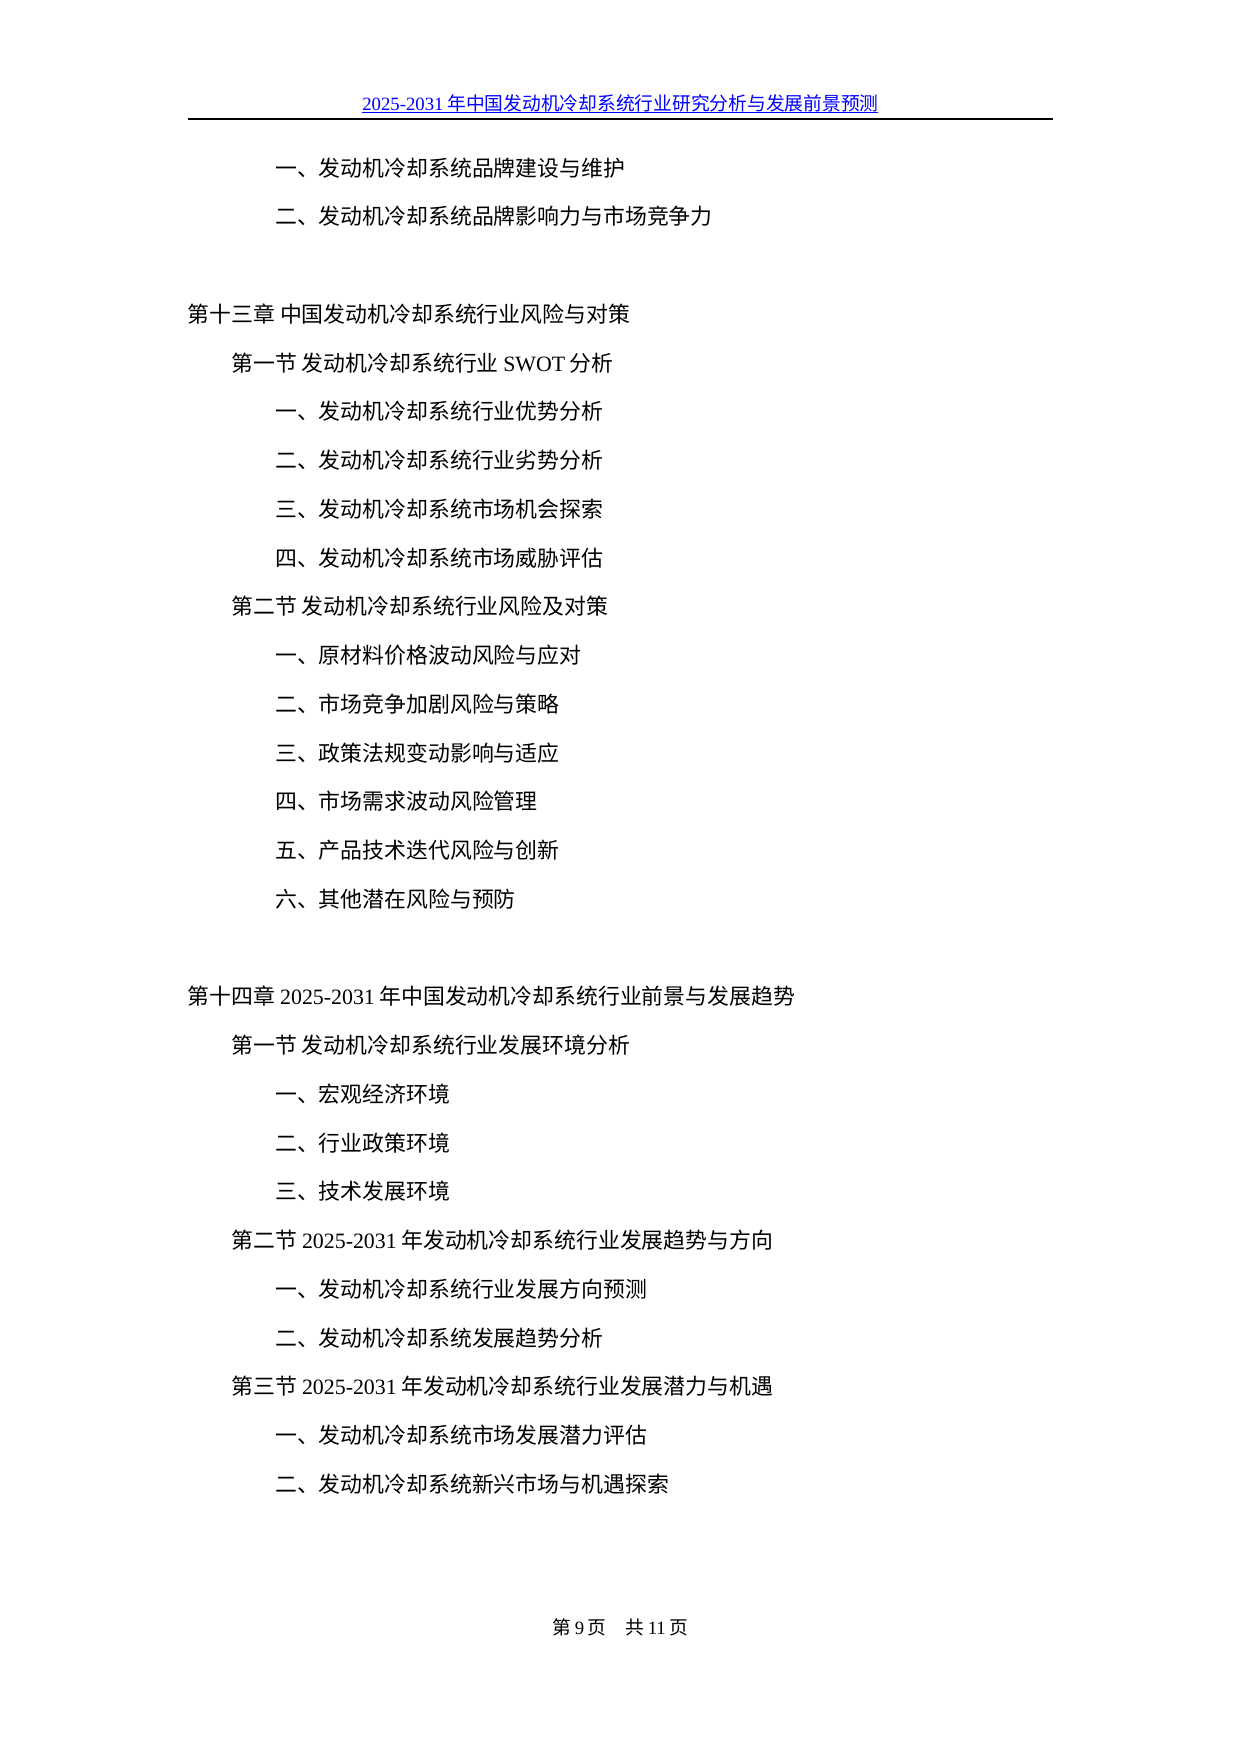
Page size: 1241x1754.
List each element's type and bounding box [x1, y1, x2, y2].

text [187, 150, 1053, 1499]
